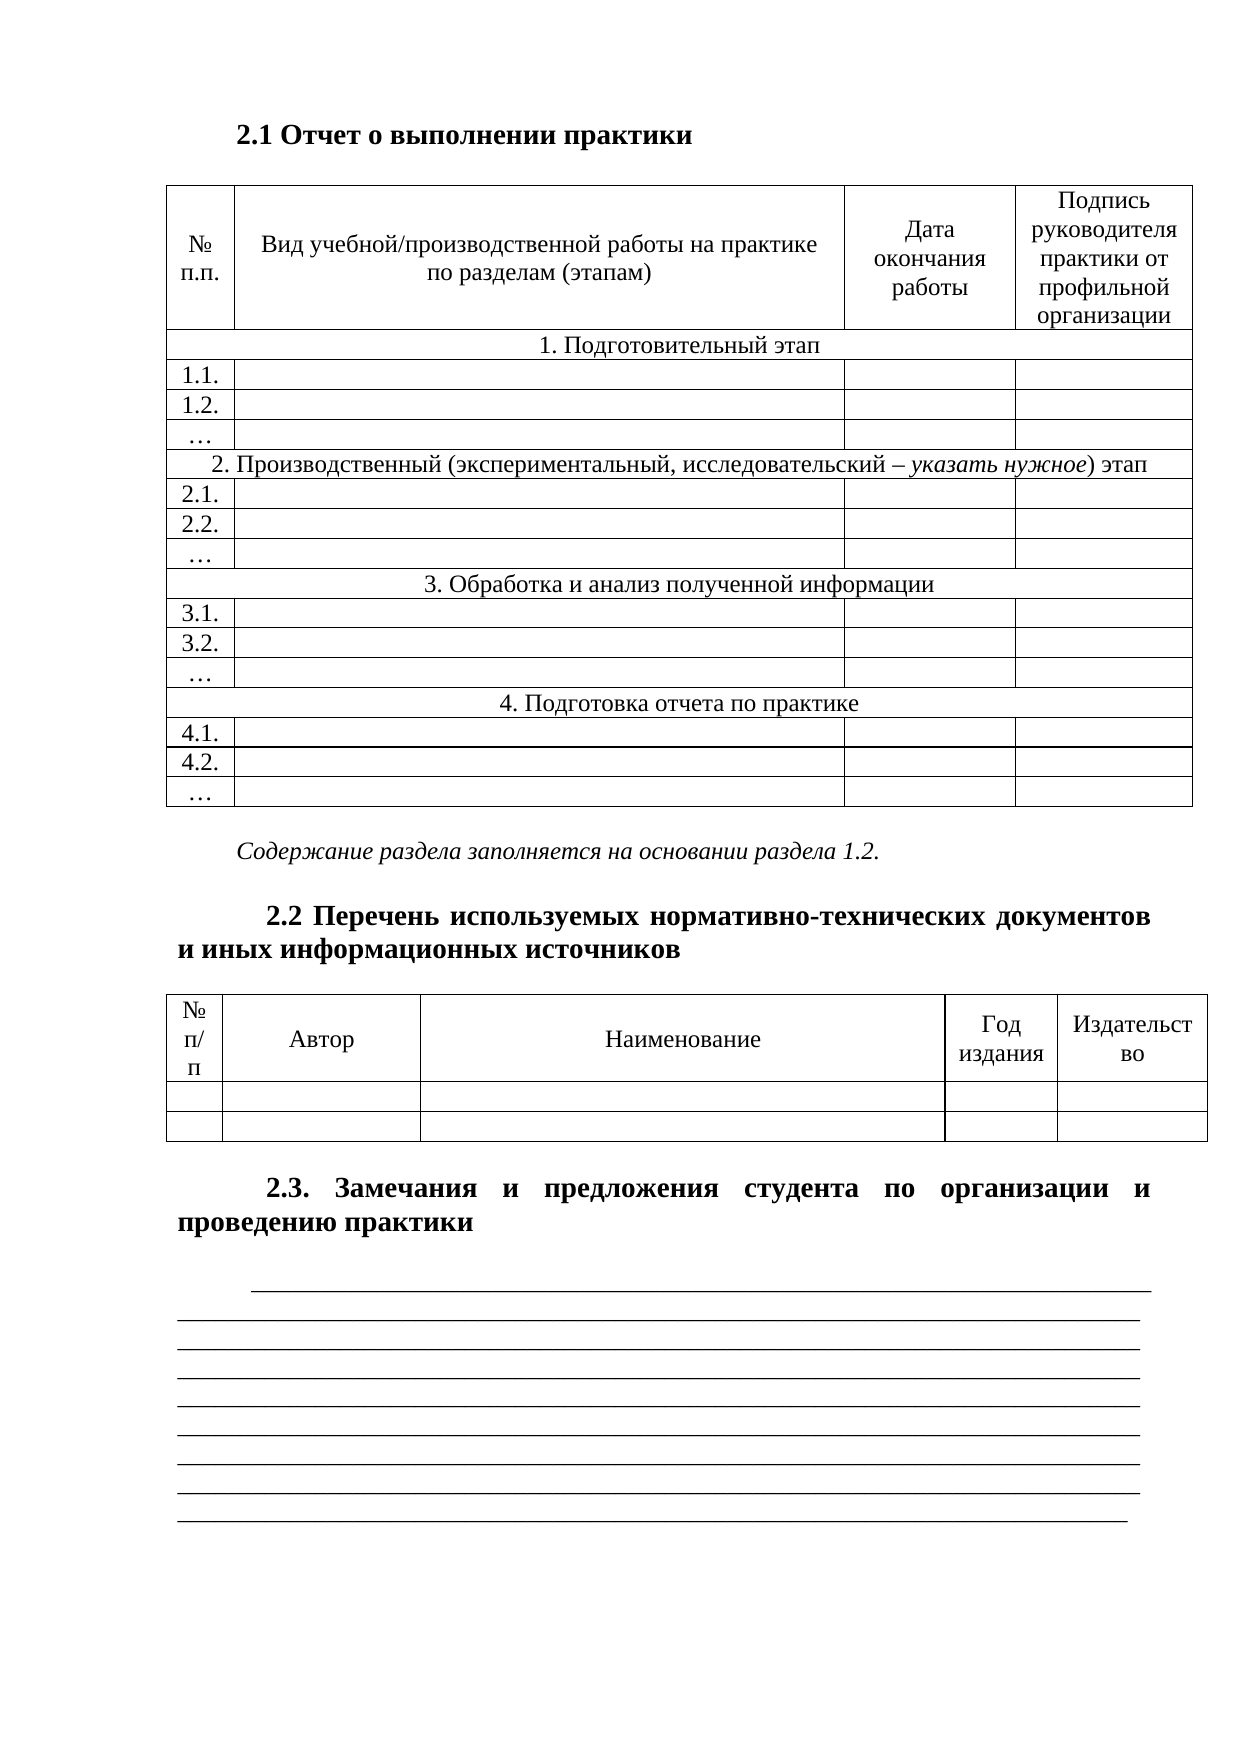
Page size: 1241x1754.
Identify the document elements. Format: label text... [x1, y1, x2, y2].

table_header Подпись руководителя практики от профильной организации [1016, 186, 1192, 329]
table_cell [223, 1112, 420, 1141]
table_cell 3.2. [167, 628, 234, 657]
text 2.1 Отчет о выполнении практики [236, 117, 1152, 151]
table_cell 4.2. [167, 748, 234, 776]
table_header Год издания [946, 995, 1057, 1081]
table_cell [1058, 1082, 1207, 1111]
table_cell [1016, 748, 1192, 776]
table_cell [235, 777, 844, 806]
table_cell [1016, 420, 1192, 448]
table_header № п.п. [167, 186, 234, 329]
table_cell [845, 658, 1015, 687]
table_cell [167, 1082, 222, 1111]
table_cell [223, 1082, 420, 1111]
table_cell [1016, 599, 1192, 627]
table_cell [845, 360, 1015, 389]
table_cell 1.1. [167, 360, 234, 389]
table_cell [235, 509, 844, 538]
table_cell 4.1. [167, 718, 234, 746]
table_cell [235, 390, 844, 419]
table_cell [235, 360, 844, 389]
table_cell … [167, 539, 234, 568]
table_cell [845, 509, 1015, 538]
table_cell 2.1. [167, 479, 234, 508]
table_cell 2.2. [167, 509, 234, 538]
table_cell [235, 479, 844, 508]
table_cell [1016, 360, 1192, 389]
table_cell [1058, 1112, 1207, 1141]
table_cell [946, 1112, 1057, 1141]
table_cell [845, 748, 1015, 776]
table_cell [845, 420, 1015, 448]
table_cell [235, 628, 844, 657]
table_cell [235, 599, 844, 627]
table_cell [845, 539, 1015, 568]
table_header № п/п [167, 995, 222, 1081]
table_cell 3.1. [167, 599, 234, 627]
table_cell [845, 718, 1015, 746]
table_cell [845, 479, 1015, 508]
text Содержание раздела заполняется на основании раздела 1.2. [177, 836, 1152, 864]
table_cell [845, 628, 1015, 657]
table_cell [845, 390, 1015, 419]
table_cell [235, 658, 844, 687]
table_cell [1016, 718, 1192, 746]
table_cell [946, 1082, 1057, 1111]
table_cell 4. Подготовка отчета по практике [167, 688, 1192, 717]
table_cell [235, 420, 844, 448]
table_cell [235, 718, 844, 746]
table_header Издательство [1058, 995, 1207, 1081]
table_cell … [167, 658, 234, 687]
table_cell [1016, 479, 1192, 508]
table_header Автор [223, 995, 420, 1081]
table_cell … [167, 420, 234, 448]
table_header Наименование [421, 995, 944, 1081]
table_header Дата окончания работы [845, 186, 1015, 329]
table_cell [1016, 628, 1192, 657]
table_cell 3. Обработка и анализ полученной информации [167, 569, 1192, 597]
table_cell [235, 539, 844, 568]
table_cell [421, 1112, 944, 1141]
text 2.2 Перечень используемых нормативно-технических документов и иных информационных источников [177, 898, 1152, 965]
table_cell 2. Производственный (экспериментальный, исследовательский – указать нужное) этап [167, 450, 1192, 478]
table_cell [1016, 539, 1192, 568]
table_cell … [167, 777, 234, 806]
table_cell [421, 1082, 944, 1111]
table_cell [167, 1112, 222, 1141]
table_cell 1.2. [167, 390, 234, 419]
table_cell [845, 777, 1015, 806]
text 2.3. Замечания и предложения студента по организации и проведению практики [177, 1171, 1152, 1238]
table_cell [235, 748, 844, 776]
table_cell [1016, 658, 1192, 687]
table_cell [845, 599, 1015, 627]
table_header Вид учебной/производственной работы на практике по разделам (этапам) [235, 186, 844, 329]
table_cell [1016, 390, 1192, 419]
table_cell [1016, 777, 1192, 806]
text _______________________________________________________________________________________________________________________________________________________________________________________________________________________________________________________________________________________________________________________________________________________________________________________________________________________________________________________________________________________________________________________________________________________________________________________________________________________________________________________________________________________________________________ [177, 1266, 1152, 1525]
table_cell [1016, 509, 1192, 538]
table_cell 1. Подготовительный этап [167, 330, 1192, 359]
